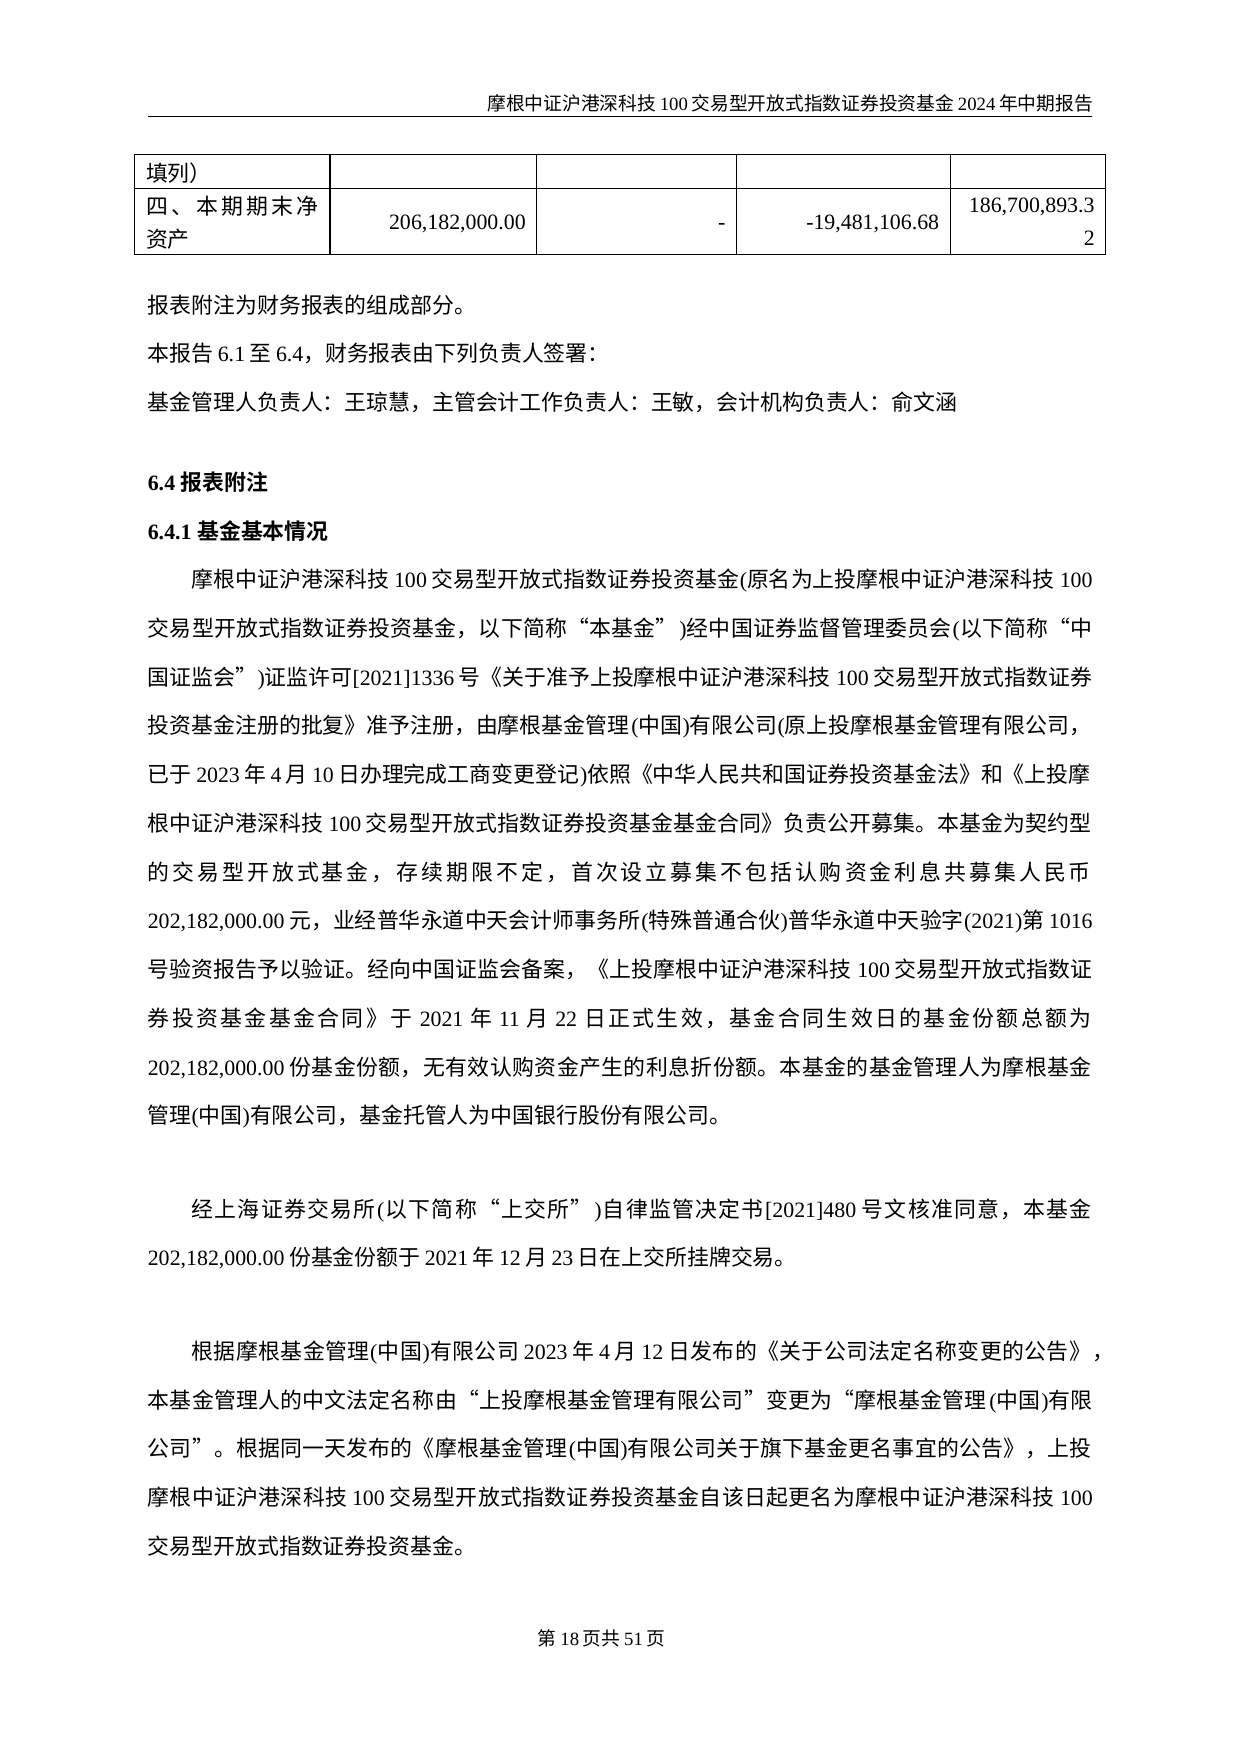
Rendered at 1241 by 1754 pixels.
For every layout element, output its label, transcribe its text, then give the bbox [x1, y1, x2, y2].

text 基金管理人负责人：王琼慧，主管会计工作负责人：王敏，会计机构负责人：俞文涵 [148, 384, 1092, 417]
table_cell - [331, 155, 536, 188]
text 经上海证券交易所(以下简称“上交所”)自律监管决定书[2021]480号文核准同意，本基金202,182,000.00份基金份额于2021年12月23日在上交所挂牌交易。 [148, 1191, 1092, 1272]
table_cell 206,182,000.00 [331, 189, 536, 254]
table_cell -19,481,106.68 [737, 189, 950, 254]
table_cell 四、本期期末净资产 [135, 189, 329, 254]
table_cell - [537, 189, 736, 254]
subtitle 6.4 报表附注 [148, 465, 1092, 497]
table_cell - [951, 155, 1105, 188]
text 6.4.1 基金基本情况 [148, 513, 1092, 546]
text 报表附注为财务报表的组成部分。 [148, 287, 1092, 320]
table_cell - [737, 155, 950, 188]
text 摩根中证沪港深科技100交易型开放式指数证券投资基金(原名为上投摩根中证沪港深科技100交易型开放式指数证券投资基金，以下简称“本基金”)经中国证券监督管理委员会(以下简称“中国证监会”)证监许可[2021]1336号《关于准予上投摩根中证沪港深科技100交易型开放式指数证券投资基金注册的批复》准予注册，由摩根基金管理(中国)有限公司(原上投摩根基金管理有限公司，已于2023年4月10日办理完成工商变更登记)依照《中华人民共和国证券投资基金法》和《上投摩根中证沪港深科技100交易型开放式指数证券投资基金基金合同》负责公开募集。本基金为契约型的交易型开放式基金，存续期限不定，首次设立募集不包括认购资金利息共募集人民币202,182,000.00元，业经普华永道中天会计师事务所(特殊普通合伙)普华永道中天验字(2021)第1016号验资报告予以验证。经向中国证监会备案，《上投摩根中证沪港深科技100交易型开放式指数证券投资基金基金合同》于2021年11月22日正式生效，基金合同生效日的基金份额总额为202,182,000.00份基金份额，无有效认购资金产生的利息折份额。本基金的基金管理人为摩根基金管理(中国)有限公司，基金托管人为中国银行股份有限公司。 [148, 562, 1092, 1130]
table_cell 186,700,893.32 [951, 189, 1105, 254]
table_cell - [537, 155, 736, 188]
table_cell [135, 155, 329, 188]
text 本报告6.1至6.4，财务报表由下列负责人签署： [148, 336, 1092, 368]
text 根据摩根基金管理(中国)有限公司2023年4月12日发布的《关于公司法定名称变更的公告》，本基金管理人的中文法定名称由“上投摩根基金管理有限公司”变更为“摩根基金管理(中国)有限公司”。根据同一天发布的《摩根基金管理(中国)有限公司关于旗下基金更名事宜的公告》，上投摩根中证沪港深科技100交易型开放式指数证券投资基金自该日起更名为摩根中证沪港深科技100交易型开放式指数证券投资基金。 [148, 1333, 1092, 1561]
